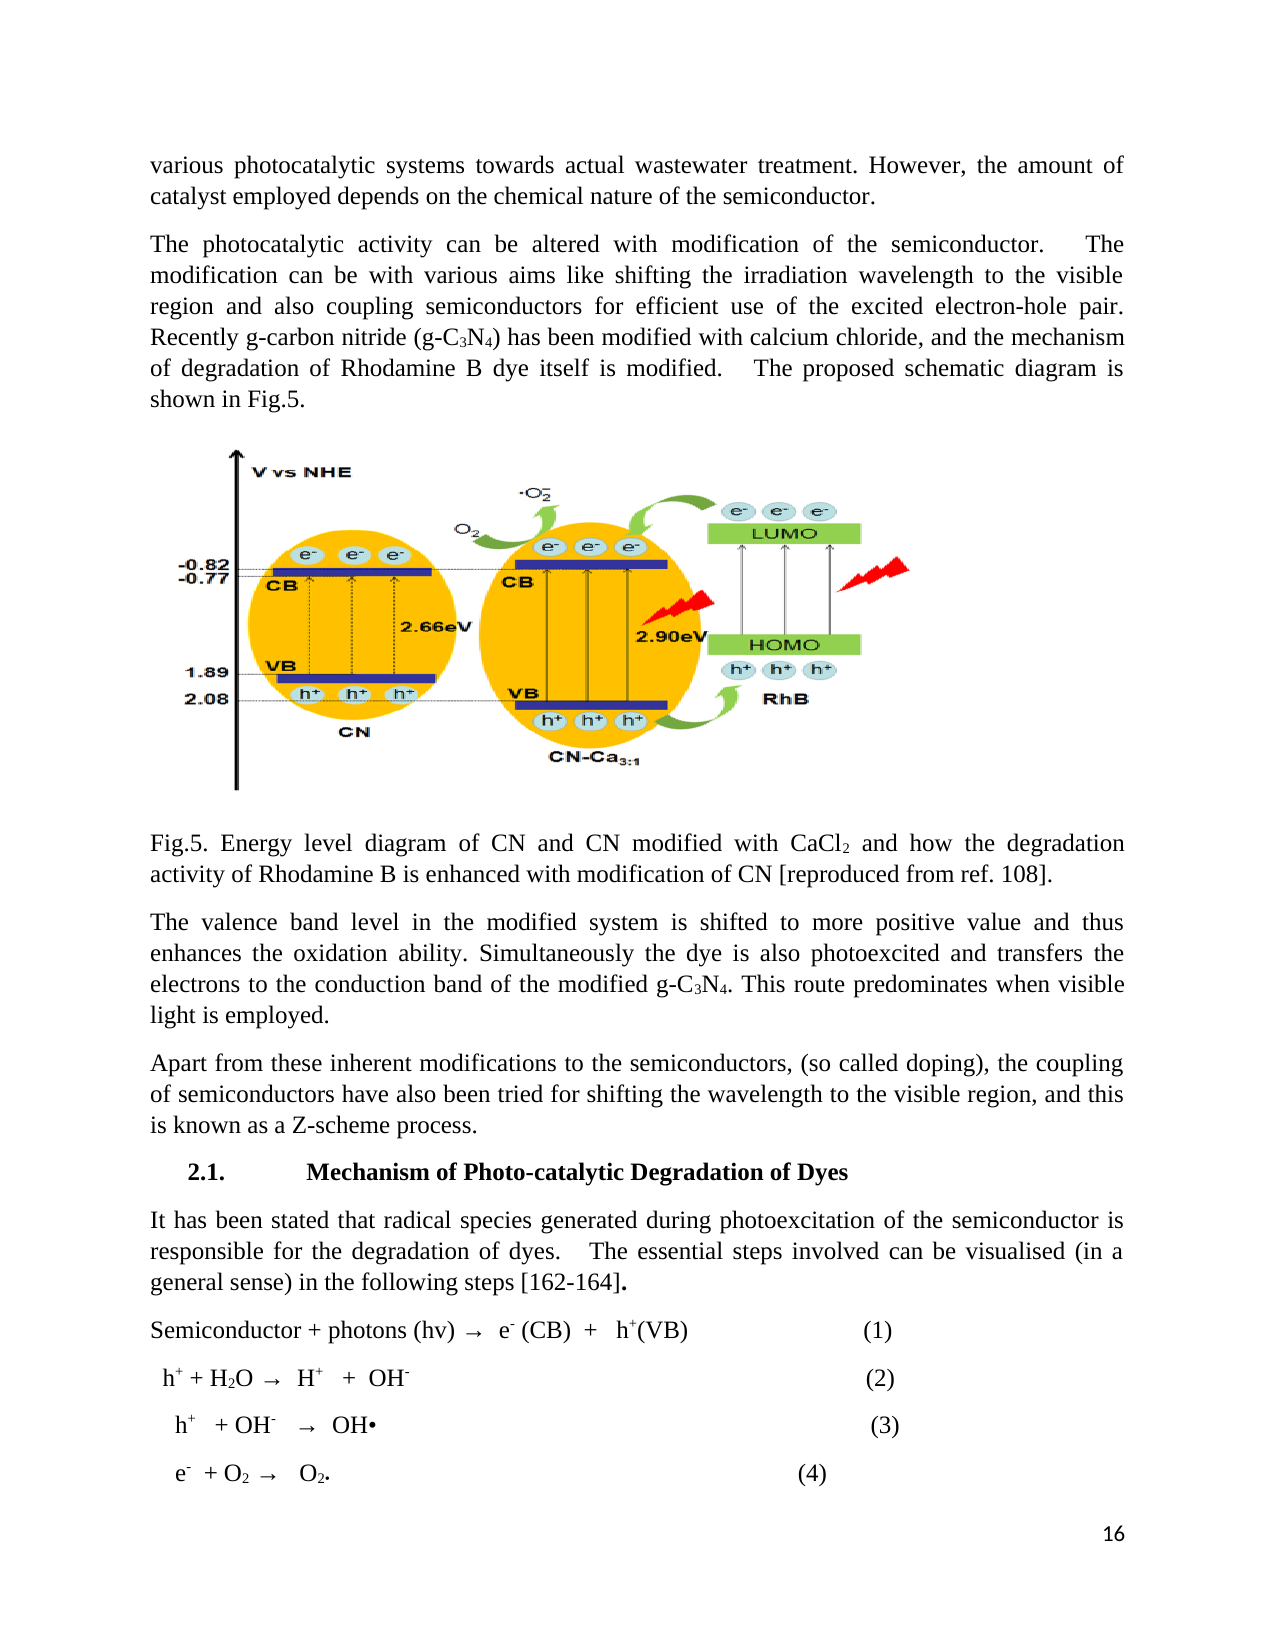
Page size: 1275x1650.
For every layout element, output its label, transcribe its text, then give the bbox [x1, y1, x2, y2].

text Fig.5. Energy level diagram of CN and CN modified with CaCl2 and how the degradation activity of Rhodamine B is enhanced with modification of CN [reproduced from ref. 108]. [150, 828, 1125, 888]
text The photocatalytic activity can be altered with modification of the semiconductor. The modification can be with various aims like shifting the irradiation wavelength to the visible region and also coupling semiconductors for efficient use of the excited electron-hole pair. Recently g-carbon nitride (g-C3N4) has been modified with calcium chloride, and the mechanism of degradation of Rhodamine B dye itself is modified. The proposed schematic diagram is shown in Fig.5. [150, 229, 1125, 413]
text The valence band level in the modified system is shifted to more positive value and thus enhances the oxidation ability. Simultaneously the dye is also photoexcited and transfers the electrons to the conduction band of the modified g-C3N4. This route predominates when visible light is employed. [150, 907, 1125, 1029]
picture [150, 431, 1036, 810]
text h+ + H2O → H+ + OH- (2) [150, 1363, 1125, 1391]
text e- + O2 → O2• (4) [150, 1458, 1125, 1487]
text It has been stated that radical species generated during photoexcitation of the semiconductor is responsible for the degradation of dyes. The essential steps involved can be visualised (in a general sense) in the following steps [162-164]. [150, 1205, 1125, 1296]
list Mechanism of Photo-catalytic Degradation of Dyes [187, 1157, 1125, 1186]
text h+ + OH- → OH• (3) [150, 1410, 1125, 1439]
text Semiconductor + photons (hᴠ) → e- (CB) + h+(VB) (1) [150, 1315, 1125, 1344]
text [150, 150, 1125, 210]
text Apart from these inherent modifications to the semiconductors, (so called doping), the coupling of semiconductors have also been tried for shifting the wavelength to the visible region, and this is known as a Z-scheme process. [150, 1048, 1125, 1138]
